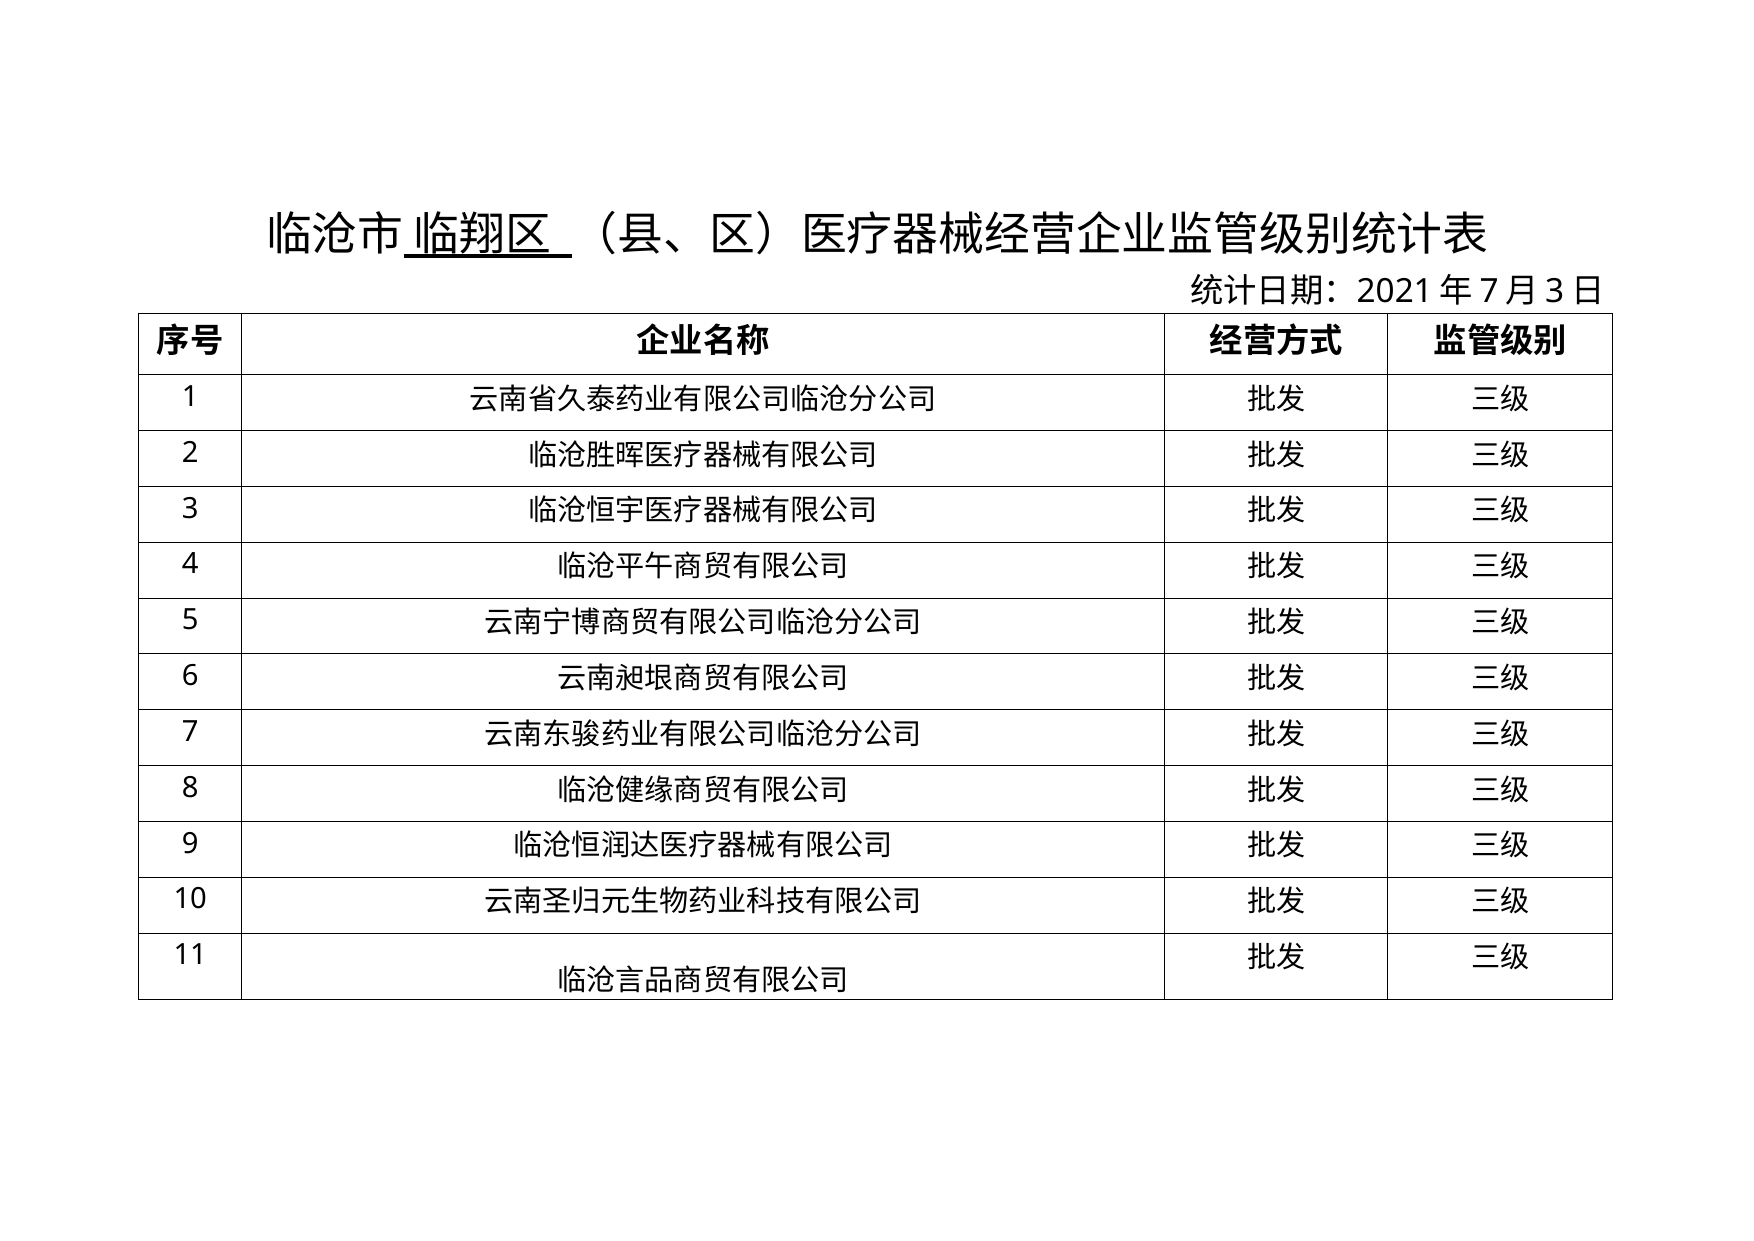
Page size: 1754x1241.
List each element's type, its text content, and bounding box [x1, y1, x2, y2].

table_cell 云南省久泰药业有限公司临沧分公司 [242, 375, 1164, 430]
table_cell 批发 [1165, 766, 1387, 821]
table_cell 2 [139, 431, 241, 486]
table_cell 临沧言品商贸有限公司 [242, 934, 1164, 998]
table_cell 4 [139, 543, 241, 597]
table_cell 批发 [1165, 710, 1387, 765]
table_header 监管级别 [1388, 314, 1612, 374]
table_cell 三级 [1388, 431, 1612, 486]
table_cell 批发 [1165, 543, 1387, 597]
table_cell 三级 [1388, 878, 1612, 932]
table_cell 云南圣归元生物药业科技有限公司 [242, 878, 1164, 932]
table_cell 临沧恒润达医疗器械有限公司 [242, 822, 1164, 877]
table_cell 10 [139, 878, 241, 932]
table_cell 三级 [1388, 934, 1612, 998]
table_cell 临沧恒宇医疗器械有限公司 [242, 487, 1164, 542]
table_cell 6 [139, 654, 241, 709]
table_cell 批发 [1165, 878, 1387, 932]
table_header 经营方式 [1165, 314, 1387, 374]
table_cell 云南昶垠商贸有限公司 [242, 654, 1164, 709]
table_cell 批发 [1165, 822, 1387, 877]
table_cell 三级 [1388, 375, 1612, 430]
table_cell 11 [139, 934, 241, 998]
table_cell 三级 [1388, 543, 1612, 597]
table_cell 三级 [1388, 822, 1612, 877]
table_cell 1 [139, 375, 241, 430]
table_cell 三级 [1388, 487, 1612, 542]
table_cell 9 [139, 822, 241, 877]
table_cell 批发 [1165, 934, 1387, 998]
text 统计日期：2021年7月3日 [150, 264, 1604, 312]
table_cell 5 [139, 599, 241, 653]
table_cell 三级 [1388, 766, 1612, 821]
table_cell 三级 [1388, 710, 1612, 765]
table_cell 三级 [1388, 654, 1612, 709]
table_cell 批发 [1165, 431, 1387, 486]
table_cell 8 [139, 766, 241, 821]
table_cell 7 [139, 710, 241, 765]
table_cell 云南东骏药业有限公司临沧分公司 [242, 710, 1164, 765]
table_header 企业名称 [242, 314, 1164, 374]
text 临沧市 临翔区 （县、区）医疗器械经营企业监管级别统计表 [150, 198, 1604, 264]
table_cell 临沧健缘商贸有限公司 [242, 766, 1164, 821]
table_cell 批发 [1165, 375, 1387, 430]
table_cell 三级 [1388, 599, 1612, 653]
table_cell 云南宁博商贸有限公司临沧分公司 [242, 599, 1164, 653]
table_cell 批发 [1165, 487, 1387, 542]
table_cell 批发 [1165, 599, 1387, 653]
table_header 序号 [139, 314, 241, 374]
table_cell 批发 [1165, 654, 1387, 709]
table_cell 3 [139, 487, 241, 542]
table_cell 临沧平午商贸有限公司 [242, 543, 1164, 597]
table_cell 临沧胜晖医疗器械有限公司 [242, 431, 1164, 486]
